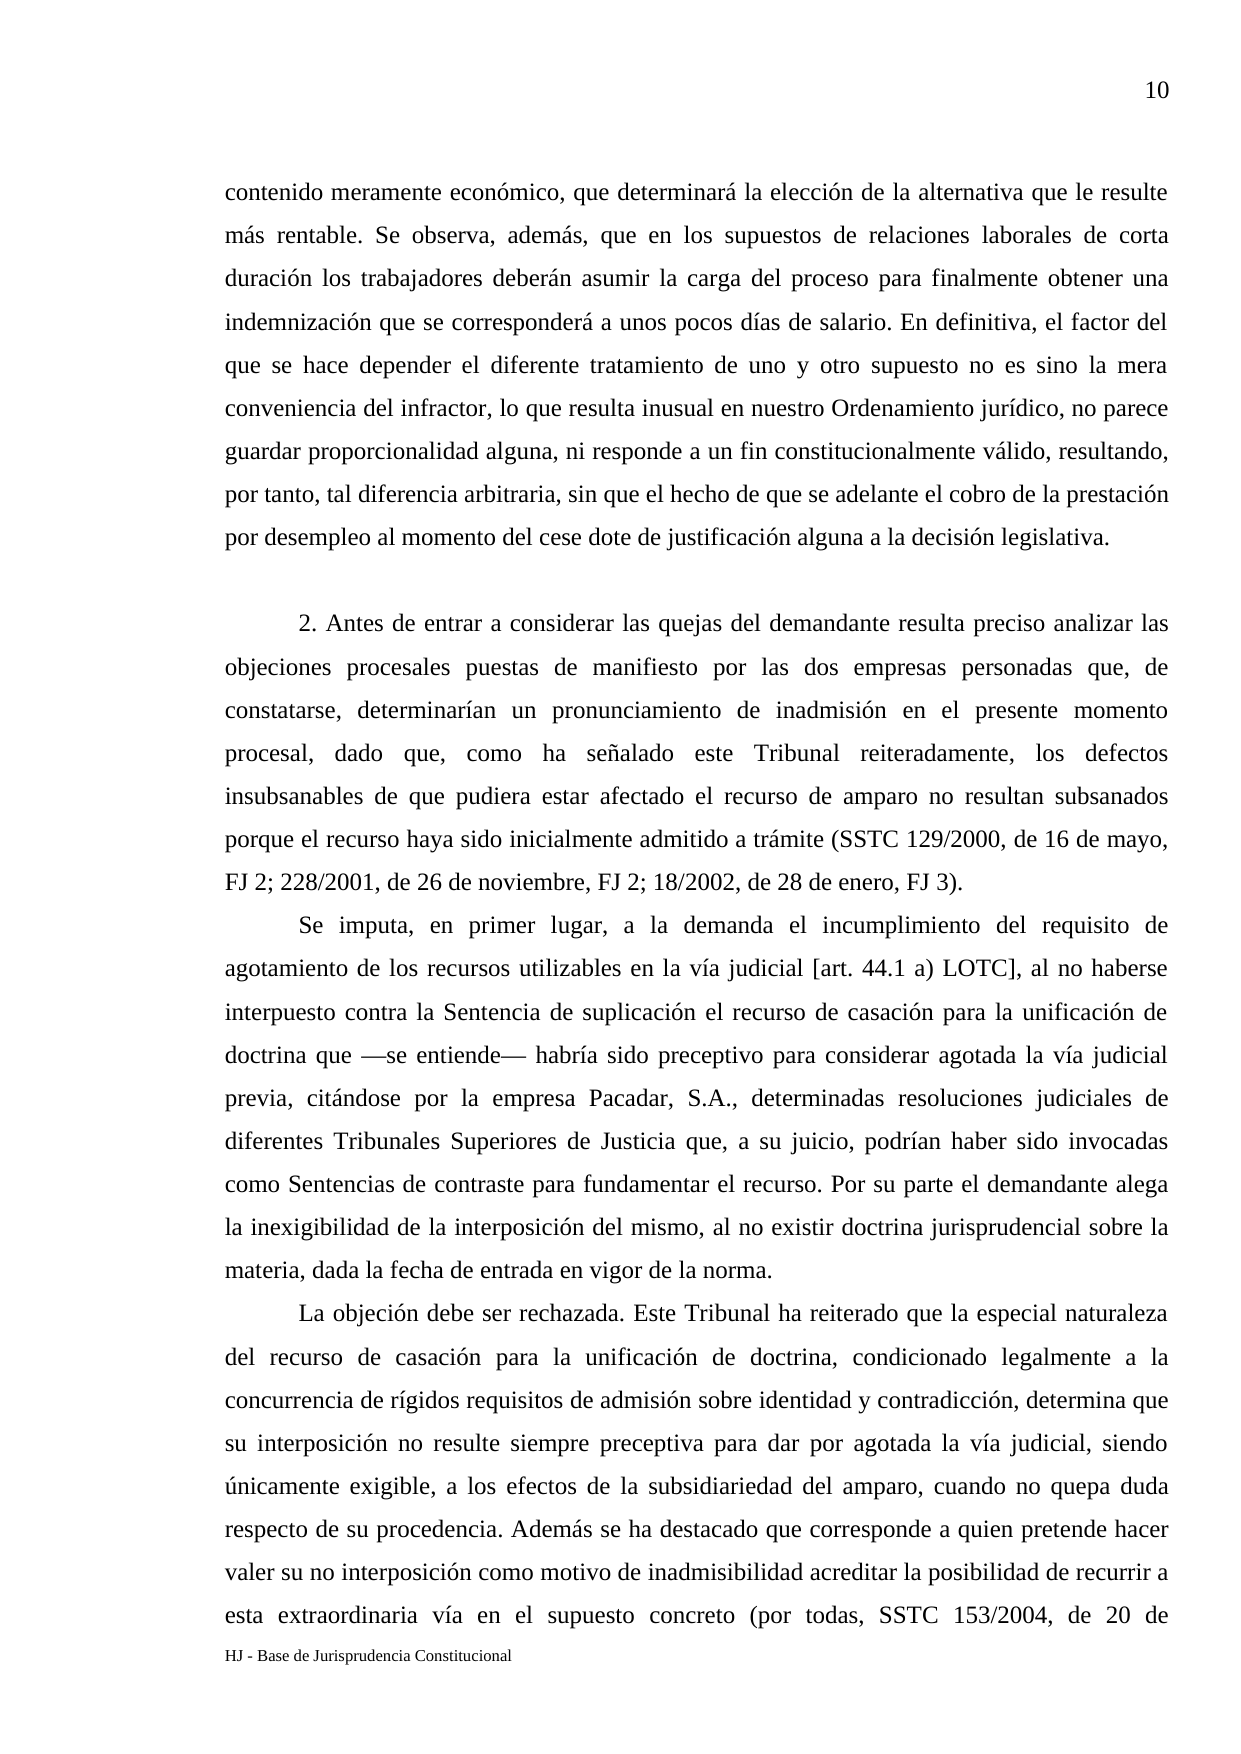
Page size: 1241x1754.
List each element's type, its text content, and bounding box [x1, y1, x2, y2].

text 2. Antes de entrar a considerar las quejas del demandante resulta preciso analizar las objeciones procesales puestas de manifiesto por las dos empresas personadas que, de constatarse, determinarían un pronunciamiento de inadmisión en el presente momento procesal, dado que, como ha señalado este Tribunal reiteradamente, los defectos insubsanables de que pudiera estar afectado el recurso de amparo no resultan subsanados porque el recurso haya sido inicialmente admitido a trámite (SSTC 129/2000, de 16 de mayo, FJ 2; 228/2001, de 26 de noviembre, FJ 2; 18/2002, de 28 de enero, FJ 3). [224, 608, 1169, 896]
text Se imputa, en primer lugar, a la demanda el incumplimiento del requisito de agotamiento de los recursos utilizables en la vía judicial [art. 44.1 a) LOTC], al no haberse interpuesto contra la Sentencia de suplicación el recurso de casación para la unificación de doctrina que —se entiende— habría sido preceptivo para considerar agotada la vía judicial previa, citándose por la empresa Pacadar, S.A., determinadas resoluciones judiciales de diferentes Tribunales Superiores de Justicia que, a su juicio, podrían haber sido invocadas como Sentencias de contraste para fundamentar el recurso. Por su parte el demandante alega la inexigibilidad de la interposición del mismo, al no existir doctrina jurisprudencial sobre la materia, dada la fecha de entrada en vigor de la norma. [224, 910, 1169, 1284]
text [224, 1298, 1169, 1629]
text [224, 177, 1169, 551]
